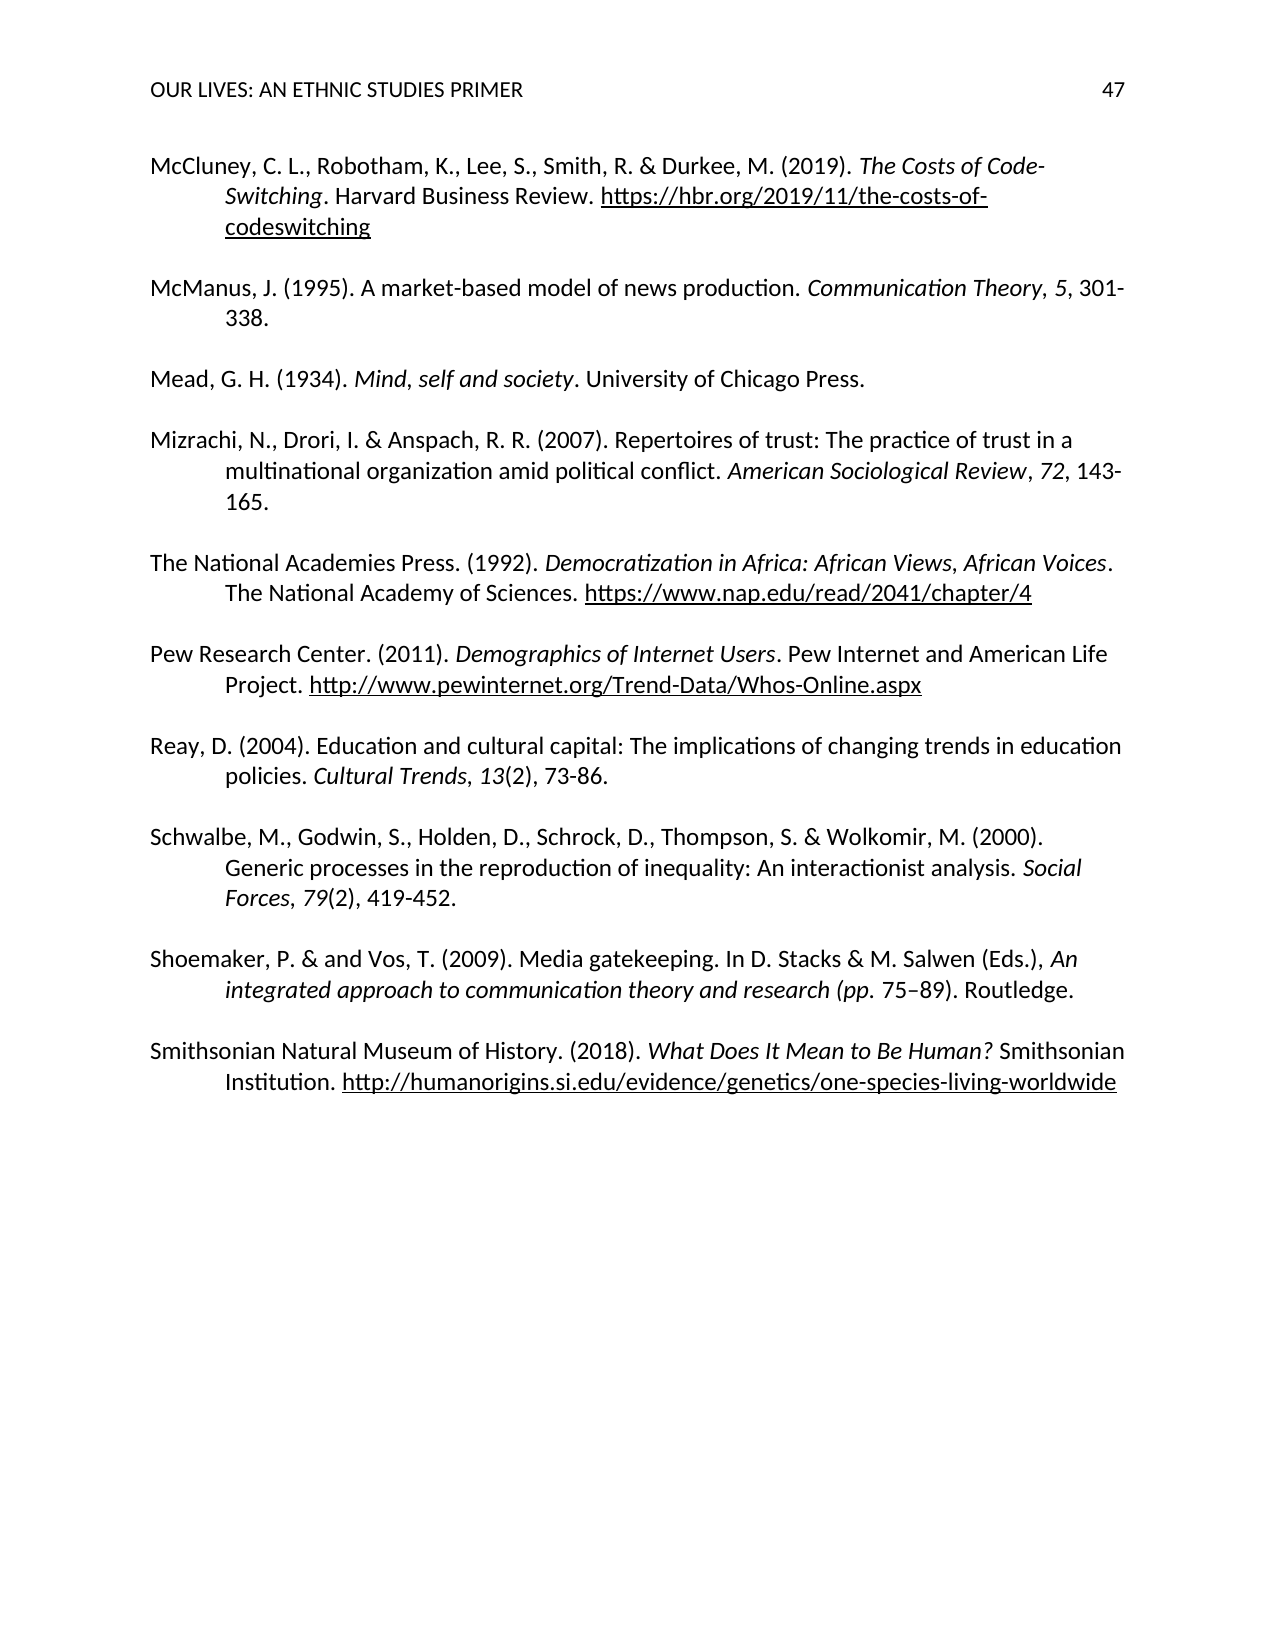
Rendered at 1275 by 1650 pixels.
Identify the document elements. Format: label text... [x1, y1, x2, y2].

text Reay, D. (2004). Education and cultural capital: The implications of changing trends in education policies. Cultural Trends, 13(2), 73-86. [150, 730, 1125, 791]
text McManus, J. (1995). A market-based model of news production. Communication Theory, 5, 301-338. [150, 272, 1125, 333]
text Mizrachi, N., Drori, I. & Anspach, R. R. (2007). Repertoires of trust: The practice of trust in a multinational organization amid political conflict. American Sociological Review, 72, 143-165. [150, 425, 1125, 516]
text Mead, G. H. (1934). Mind, self and society. University of Chicago Press. [150, 364, 1125, 394]
text Schwalbe, M., Godwin, S., Holden, D., Schrock, D., Thompson, S. & Wolkomir, M. (2000). Generic processes in the reproduction of inequality: An interactionist analysis. Social Forces, 79(2), 419-452. [150, 821, 1125, 913]
text Smithsonian Natural Museum of History. (2018). What Does It Mean to Be Human? Smithsonian Institution. http://humanorigins.si.edu/evidence/genetics/one-species-living-worldwide [150, 1035, 1125, 1096]
text Shoemaker, P. & and Vos, T. (2009). Media gatekeeping. In D. Stacks & M. Salwen (Eds.), An integrated approach to communication theory and research (pp. 75–89). Routledge. [150, 943, 1125, 1004]
text The National Academies Press. (1992). Democratization in Africa: African Views, African Voices. The National Academy of Sciences. https://www.nap.edu/read/2041/chapter/4 [150, 547, 1125, 608]
text McCluney, C. L., Robotham, K., Lee, S., Smith, R. & Durkee, M. (2019). The Costs of Code-Switching. Harvard Business Review. https://hbr.org/2019/11/the-costs-of-codeswitching [150, 150, 1125, 242]
text Pew Research Center. (2011). Demographics of Internet Users. Pew Internet and American Life Project. http://www.pewinternet.org/Trend-Data/Whos-Online.aspx [150, 638, 1125, 699]
